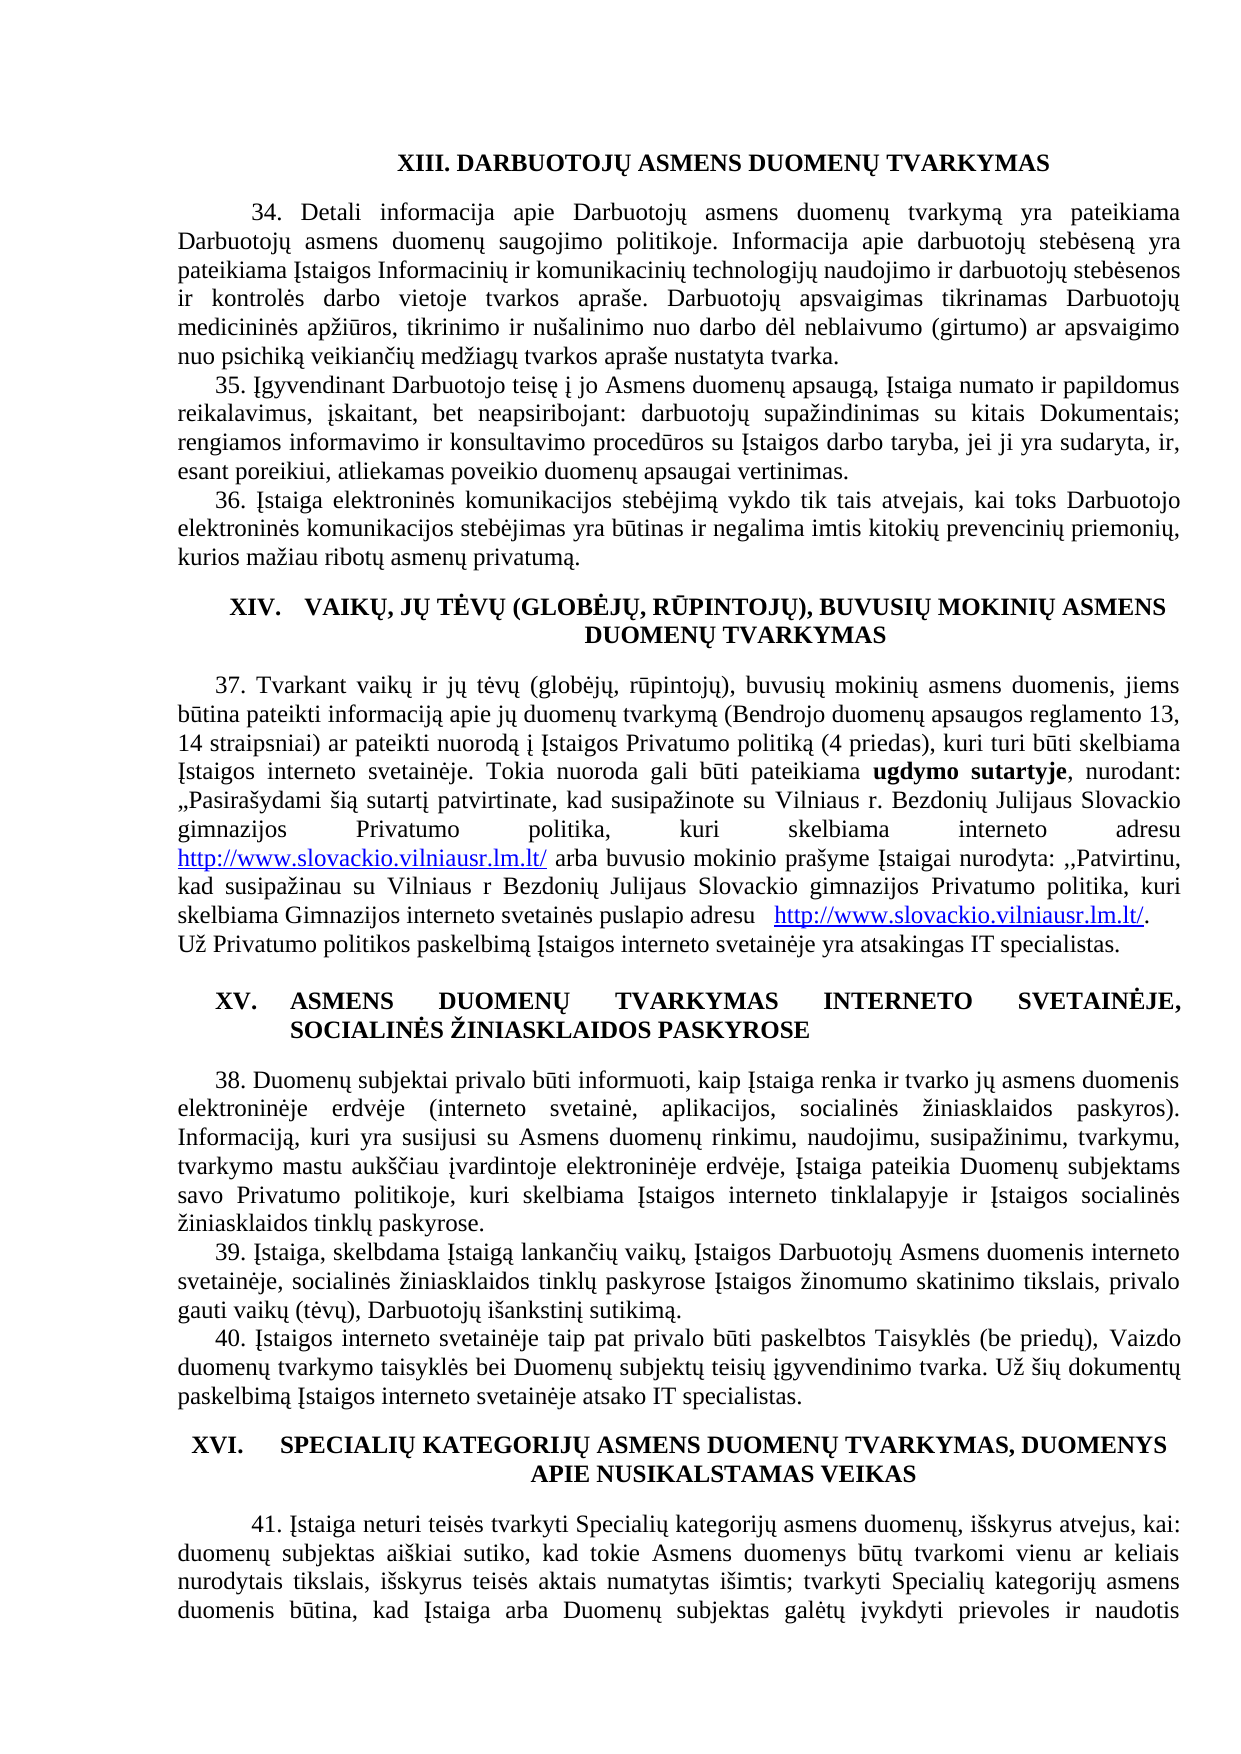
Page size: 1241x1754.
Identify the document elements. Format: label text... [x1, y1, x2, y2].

text Už Privatumo politikos paskelbimą Įstaigos interneto svetainėje yra atsakingas IT specialistas. [177, 929, 1181, 958]
subtitle 40. Įstaigos interneto svetainėje taip pat privalo būti paskelbtos Taisyklės (be priedų), Vaizdo duomenų tvarkymo taisyklės bei Duomenų subjektų teisių įgyvendinimo tvarka. Už šių dokumentų paskelbimą Įstaigos interneto svetainėje atsako IT specialistas. [177, 1323, 1181, 1410]
subtitle ASMENS DUOMENŲ TVARKYMAS INTERNETO SVETAINĖJE, SOCIALINĖS ŽINIASKLAIDOS PASKYROSE [215, 986, 1181, 1044]
subtitle VAIKŲ, JŲ TĖVŲ (GLOBĖJŲ, RŪPINTOJŲ), BUVUSIŲ MOKINIŲ ASMENS DUOMENŲ TVARKYMAS [215, 592, 1181, 649]
subtitle 36. Įstaiga elektroninės komunikacijos stebėjimą vykdo tik tais atvejais, kai toks Darbuotojo elektroninės komunikacijos stebėjimas yra būtinas ir negalima imtis kitokių prevencinių priemonių, kurios mažiau ribotų asmenų privatumą. [177, 485, 1181, 571]
subtitle XIII. DARBUOTOJŲ ASMENS DUOMENŲ TVARKYMAS [266, 148, 1181, 176]
text 39. Įstaiga, skelbdama Įstaigą lankančių vaikų, Įstaigos Darbuotojų Asmens duomenis interneto svetainėje, socialinės žiniasklaidos tinklų paskyrose Įstaigos žinomumo skatinimo tikslais, privalo gauti vaikų (tėvų), Darbuotojų išankstinį sutikimą. [177, 1237, 1181, 1323]
text 35. Įgyvendinant Darbuotojo teisę į jo Asmens duomenų apsaugą, Įstaiga numato ir papildomus reikalavimus, įskaitant, bet neapsiribojant: darbuotojų supažindinimas su kitais Dokumentais; rengiamos informavimo ir konsultavimo procedūros su Įstaigos darbo taryba, jei ji yra sudaryta, ir, esant poreikiui, atliekamas poveikio duomenų apsaugai vertinimas. [177, 370, 1181, 485]
subtitle SPECIALIŲ KATEGORIJŲ ASMENS DUOMENŲ TVARKYMAS, DUOMENYS APIE NUSIKALSTAMAS VEIKAS [177, 1431, 1181, 1488]
text 37. Tvarkant vaikų ir jų tėvų (globėjų, rūpintojų), buvusių mokinių asmens duomenis, jiems būtina pateikti informaciją apie jų duomenų tvarkymą (Bendrojo duomenų apsaugos reglamento 13, 14 straipsniai) ar pateikti nuorodą į Įstaigos Privatumo politiką (4 priedas), kuri turi būti skelbiama Įstaigos interneto svetainėje. Tokia nuoroda gali būti pateikiama ugdymo sutartyje, nurodant: „Pasirašydami šią sutartį patvirtinate, kad susipažinote su Vilniaus r. Bezdonių Julijaus Slovackio gimnazijos Privatumo politika, kuri skelbiama interneto adresu http://www.slovackio.vilniausr.lm.lt/ arba buvusio mokinio prašyme Įstaigai nurodyta: ,,Patvirtinu, kad susipažinau su Vilniaus r Bezdonių Julijaus Slovackio gimnazijos Privatumo politika, kuri skelbiama Gimnazijos interneto svetainės puslapio adresu http://www.slovackio.vilniausr.lm.lt/. [177, 670, 1181, 929]
text 34. Detali informacija apie Darbuotojų asmens duomenų tvarkymą yra pateikiama Darbuotojų asmens duomenų saugojimo politikoje. Informacija apie darbuotojų stebėseną yra pateikiama Įstaigos Informacinių ir komunikacinių technologijų naudojimo ir darbuotojų stebėsenos ir kontrolės darbo vietoje tvarkos apraše. Darbuotojų apsvaigimas tikrinamas Darbuotojų medicininės apžiūros, tikrinimo ir nušalinimo nuo darbo dėl neblaivumo (girtumo) ar apsvaigimo nuo psichiką veikiančių medžiagų tvarkos apraše nustatyta tvarka. [177, 197, 1181, 370]
text 38. Duomenų subjektai privalo būti informuoti, kaip Įstaiga renka ir tvarko jų asmens duomenis elektroninėje erdvėje (interneto svetainė, aplikacijos, socialinės žiniasklaidos paskyros). Informaciją, kuri yra susijusi su Asmens duomenų rinkimu, naudojimu, susipažinimu, tvarkymu, tvarkymo mastu aukščiau įvardintoje elektroninėje erdvėje, Įstaiga pateikia Duomenų subjektams savo Privatumo politikoje, kuri skelbiama Įstaigos interneto tinklalapyje ir Įstaigos socialinės žiniasklaidos tinklų paskyrose. [177, 1065, 1181, 1237]
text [177, 1509, 1181, 1624]
